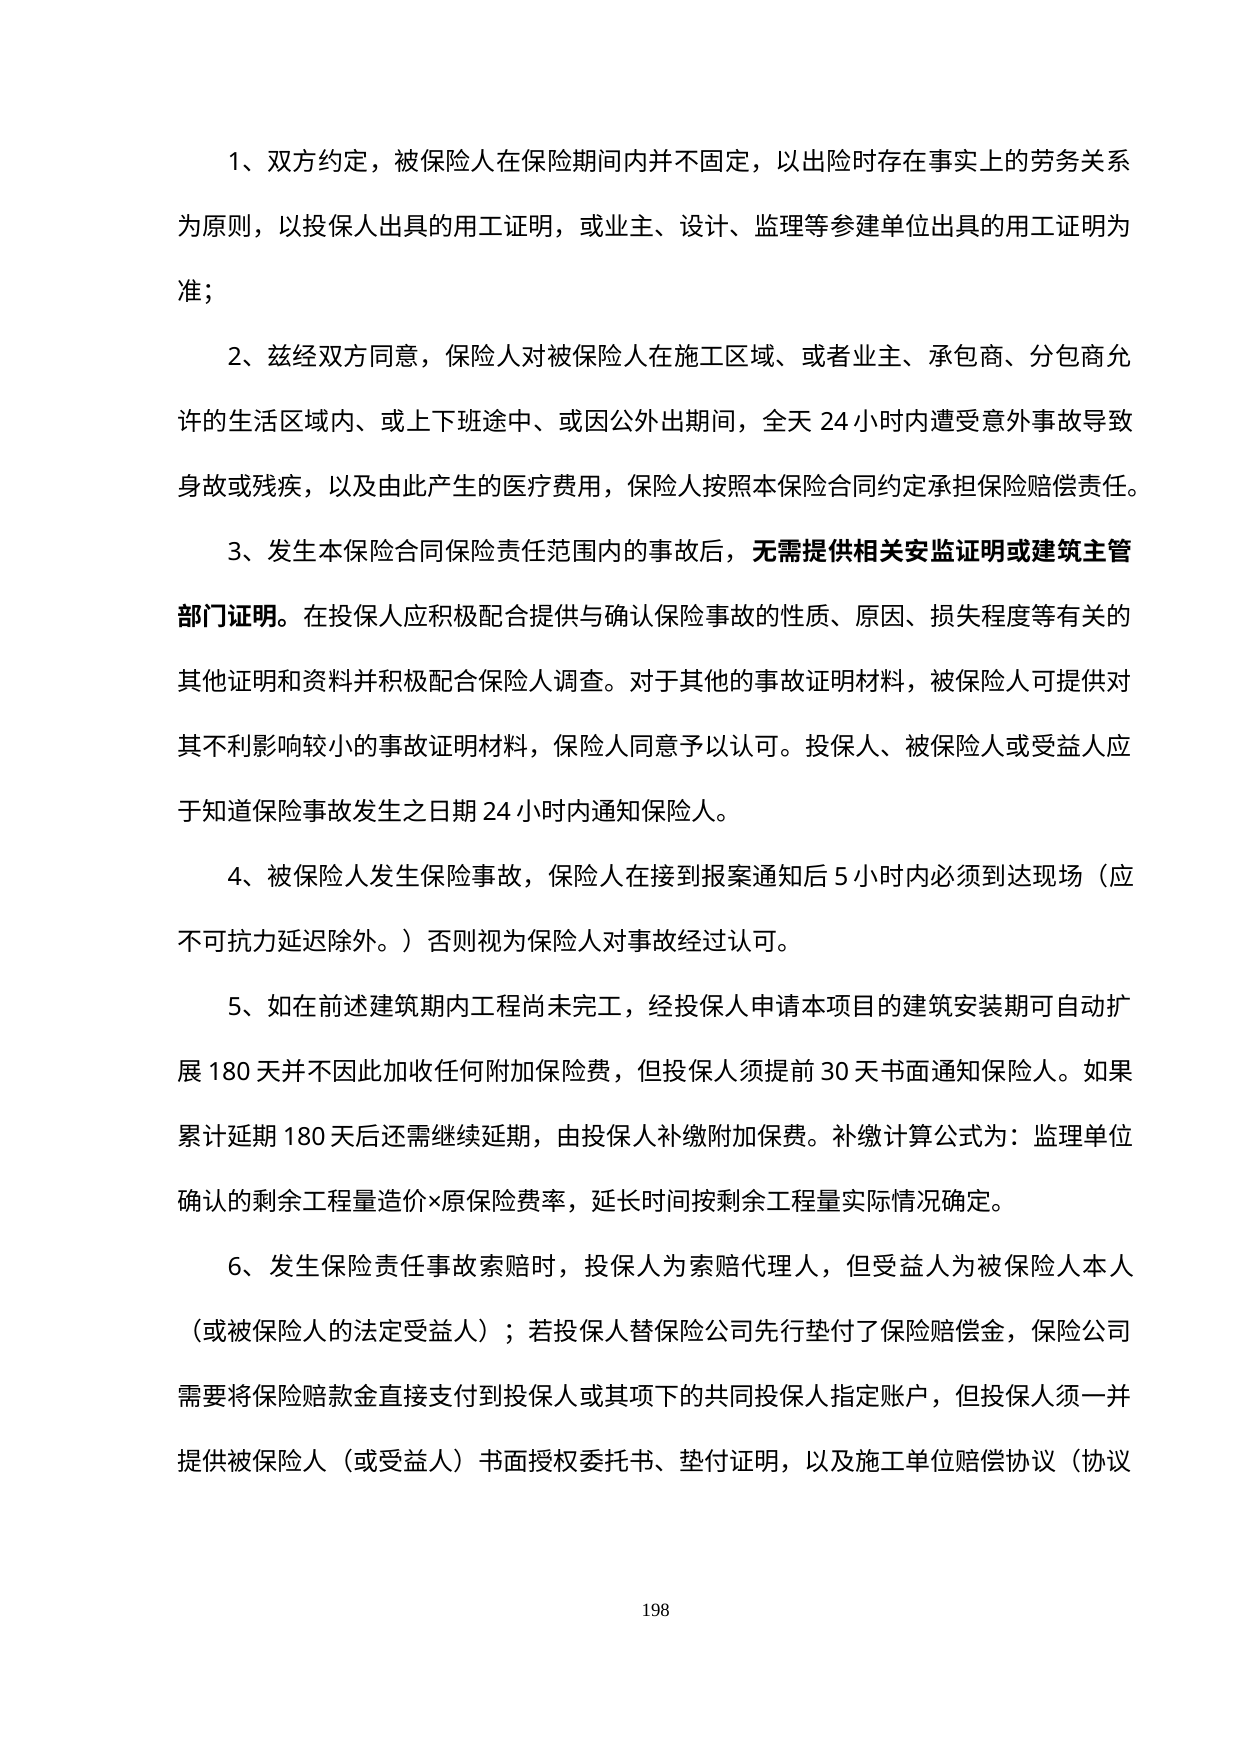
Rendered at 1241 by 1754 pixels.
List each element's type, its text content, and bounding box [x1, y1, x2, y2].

text 3、发生本保险合同保险责任范围内的事故后，无需提供相关安监证明或建筑主管部门证明。在投保人应积极配合提供与确认保险事故的性质、原因、损失程度等有关的其他证明和资料并积极配合保险人调查。对于其他的事故证明材料，被保险人可提供对其不利影响较小的事故证明材料，保险人同意予以认可。投保人、被保险人或受益人应于知道保险事故发生之日期24小时内通知保险人。 [177, 517, 1134, 842]
text 5、如在前述建筑期内工程尚未完工，经投保人申请本项目的建筑安装期可自动扩展180天并不因此加收任何附加保险费，但投保人须提前30天书面通知保险人。如果累计延期180天后还需继续延期，由投保人补缴附加保费。补缴计算公式为：监理单位确认的剩余工程量造价×原保险费率，延长时间按剩余工程量实际情况确定。 [177, 972, 1134, 1232]
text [177, 1232, 1134, 1492]
text 4、被保险人发生保险事故，保险人在接到报案通知后5小时内必须到达现场（应不可抗力延迟除外。）否则视为保险人对事故经过认可。 [177, 842, 1134, 972]
text 2、兹经双方同意，保险人对被保险人在施工区域、或者业主、承包商、分包商允许的生活区域内、或上下班途中、或因公外出期间，全天24小时内遭受意外事故导致身故或残疾，以及由此产生的医疗费用，保险人按照本保险合同约定承担保险赔偿责任。 [177, 322, 1134, 517]
text 1、双方约定，被保险人在保险期间内并不固定，以出险时存在事实上的劳务关系为原则，以投保人出具的用工证明，或业主、设计、监理等参建单位出具的用工证明为准； [177, 127, 1134, 322]
